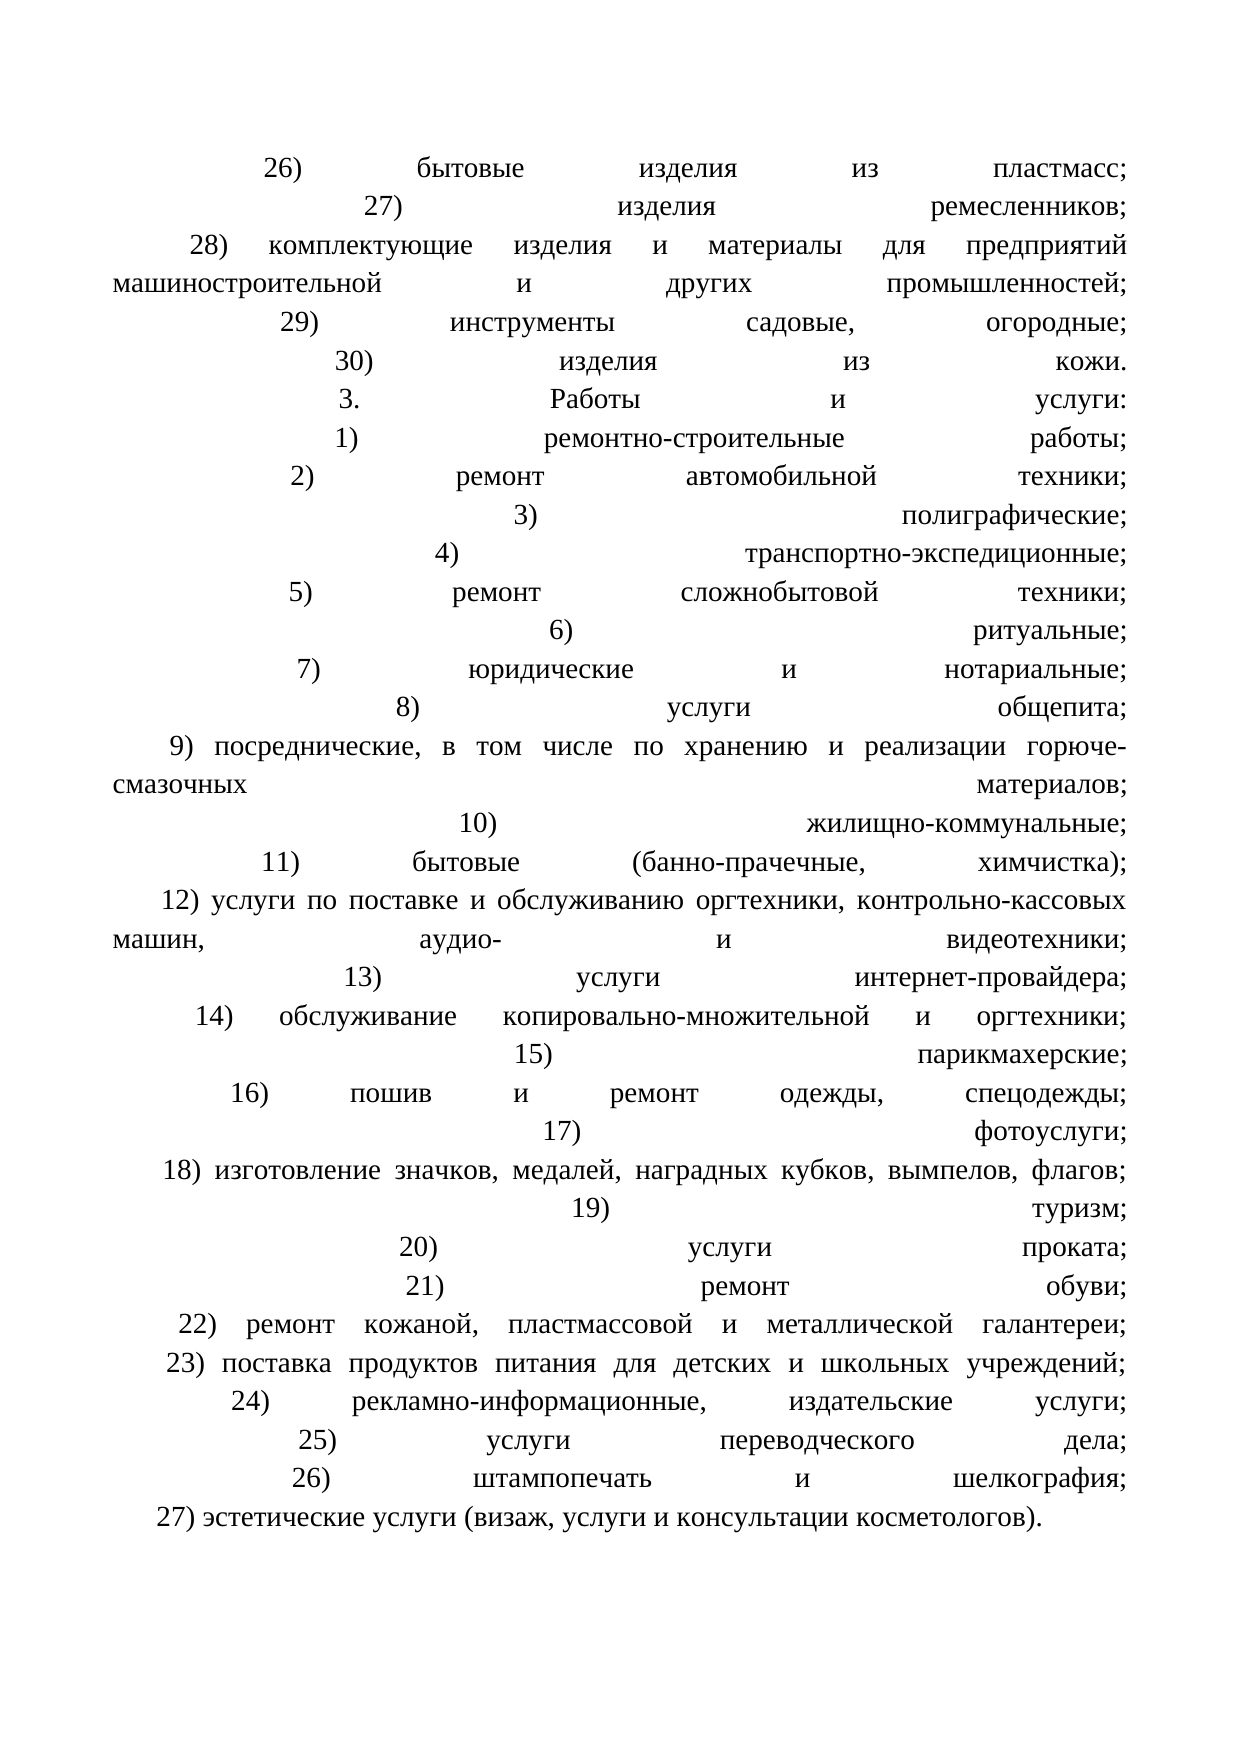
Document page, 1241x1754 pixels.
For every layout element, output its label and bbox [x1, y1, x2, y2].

text [112, 150, 1128, 1532]
